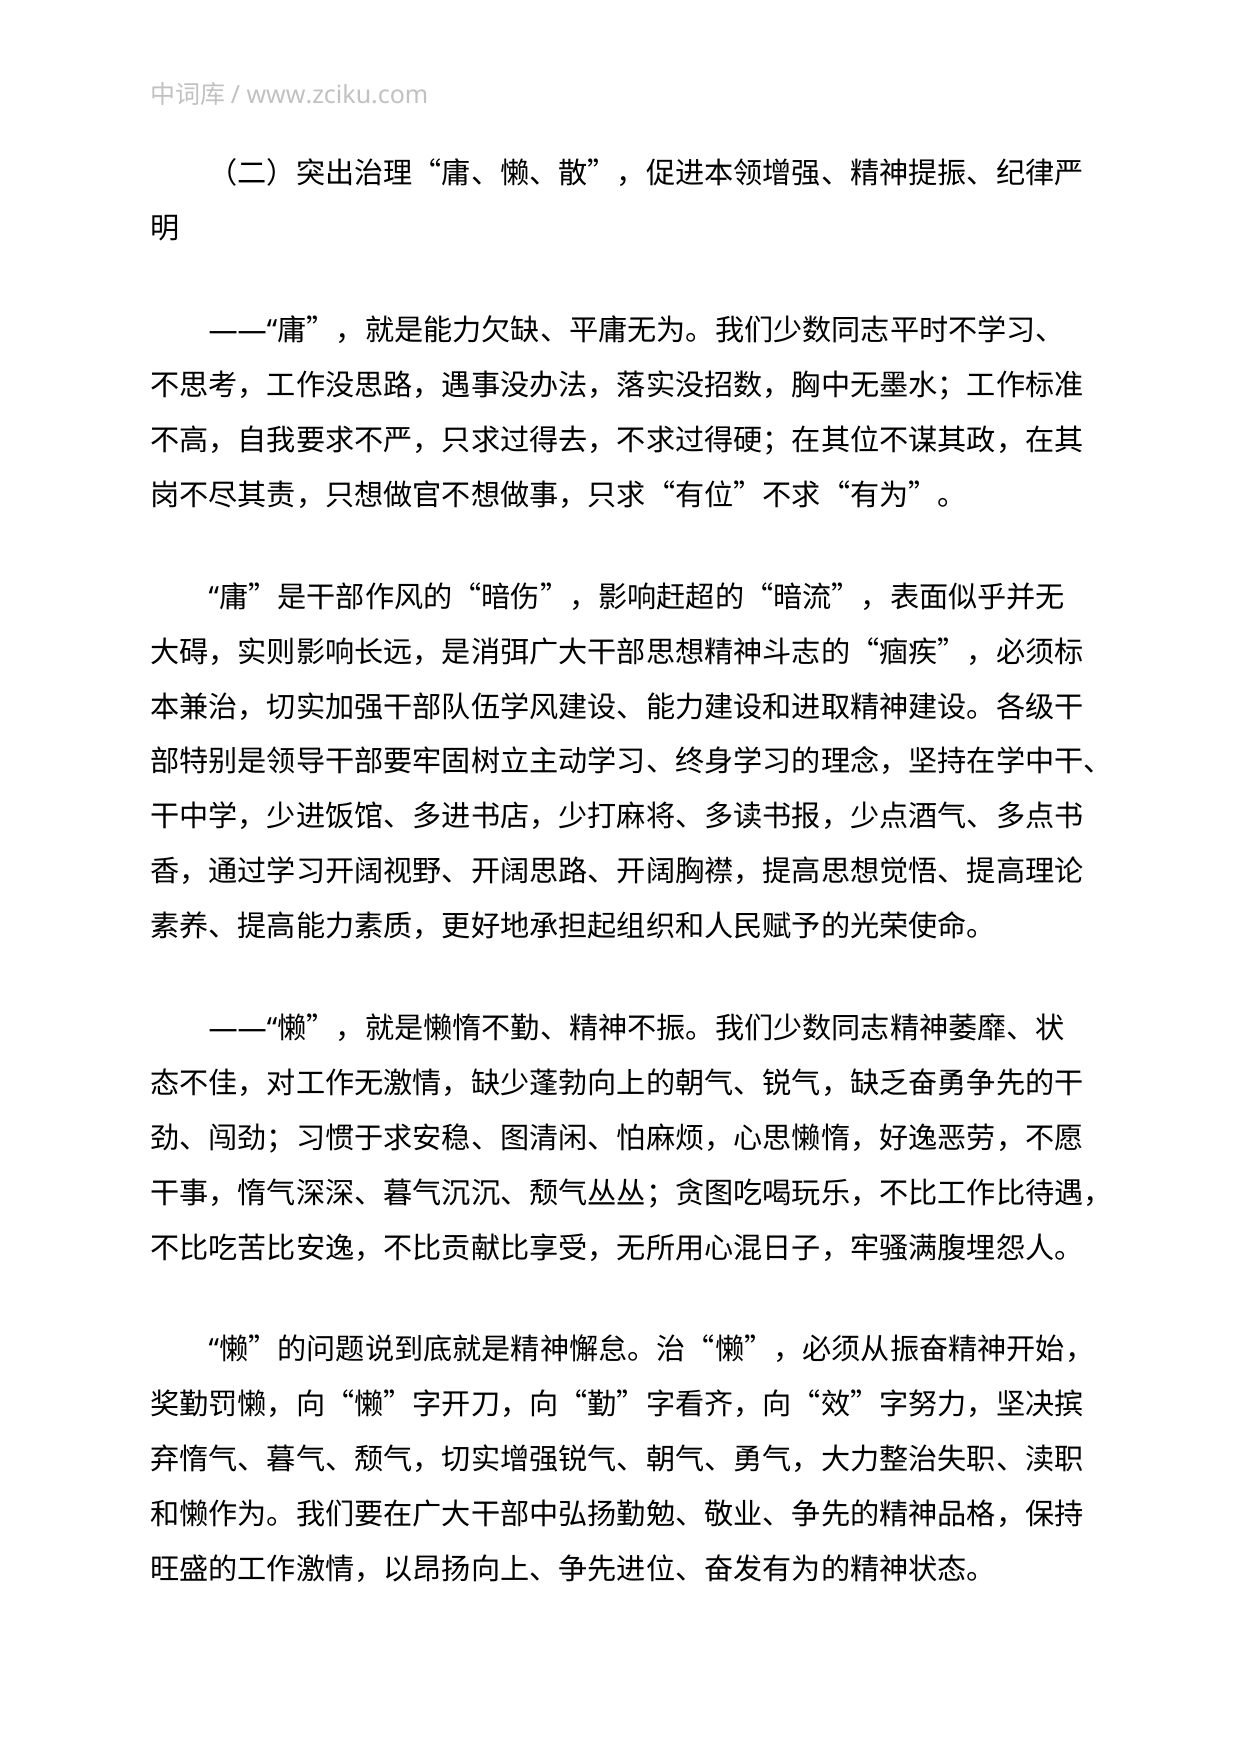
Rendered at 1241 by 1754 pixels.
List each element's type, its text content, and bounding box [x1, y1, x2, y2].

text ——“懒”，就是懒惰不勤、精神不振。我们少数同志精神萎靡、状态不佳，对工作无激情，缺少蓬勃向上的朝气、锐气，缺乏奋勇争先的干劲、闯劲；习惯于求安稳、图清闲、怕麻烦，心思懒惰，好逸恶劳，不愿干事，惰气深深、暮气沉沉、颓气丛丛；贪图吃喝玩乐，不比工作比待遇，不比吃苦比安逸，不比贡献比享受，无所用心混日子，牢骚满腹埋怨人。 [150, 1004, 1090, 1266]
text “懒”的问题说到底就是精神懈怠。治“懒”，必须从振奋精神开始，奖勤罚懒，向“懒”字开刀，向“勤”字看齐，向“效”字努力，坚决摈弃惰气、暮气、颓气，切实增强锐气、朝气、勇气，大力整治失职、渎职和懒作为。我们要在广大干部中弘扬勤勉、敬业、争先的精神品格，保持旺盛的工作激情，以昂扬向上、争先进位、奋发有为的精神状态。 [150, 1326, 1090, 1588]
text ——“庸”，就是能力欠缺、平庸无为。我们少数同志平时不学习、不思考，工作没思路，遇事没办法，落实没招数，胸中无墨水；工作标准不高，自我要求不严，只求过得去，不求过得硬；在其位不谋其政，在其岗不尽其责，只想做官不想做事，只求“有位”不求“有为”。 [150, 307, 1090, 514]
text “庸”是干部作风的“暗伤”，影响赶超的“暗流”，表面似乎并无大碍，实则影响长远，是消弭广大干部思想精神斗志的“痼疾”，必须标本兼治，切实加强干部队伍学风建设、能力建设和进取精神建设。各级干部特别是领导干部要牢固树立主动学习、终身学习的理念，坚持在学中干、干中学，少进饭馆、多进书店，少打麻将、多读书报，少点酒气、多点书香，通过学习开阔视野、开阔思路、开阔胸襟，提高思想觉悟、提高理论素养、提高能力素质，更好地承担起组织和人民赋予的光荣使命。 [150, 573, 1090, 945]
text （二）突出治理“庸、懒、散”，促进本领增强、精神提振、纪律严明 [150, 150, 1090, 247]
